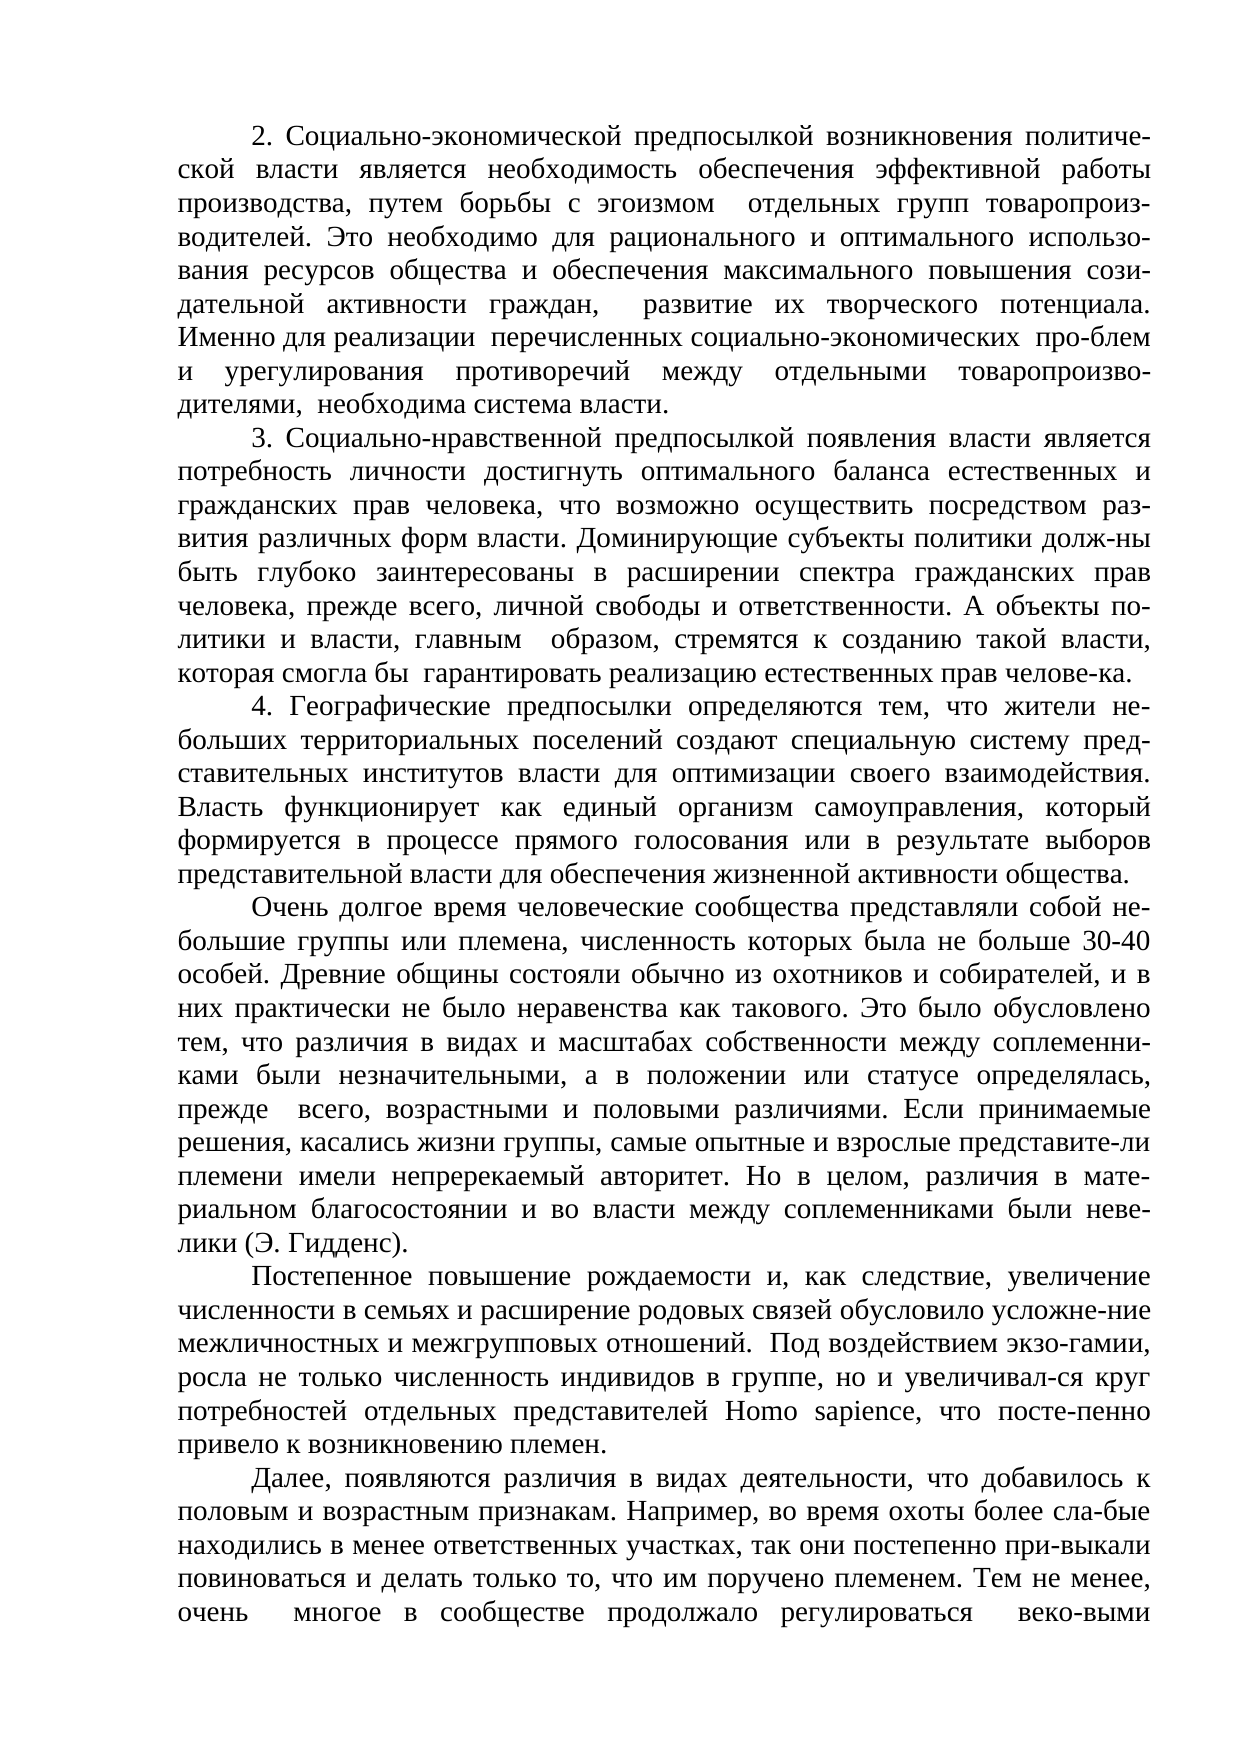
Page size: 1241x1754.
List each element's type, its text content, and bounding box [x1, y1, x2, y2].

text 3. Социально-нравственной предпосылкой появления власти является потребность личности достигнуть оптимального баланса естественных и гражданских прав человека, что возможно осуществить посредством раз-вития различных форм власти. Доминирующие субъекты политики долж-ны быть глубоко заинтересованы в расширении спектра гражданских прав человека, прежде всего, личной свободы и ответственности. А объекты по-литики и власти, главным образом, стремятся к созданию такой власти, которая смогла бы гарантировать реализацию естественных прав челове-ка. [177, 420, 1152, 688]
text Постепенное повышение рождаемости и, как следствие, увеличение численности в семьях и расширение родовых связей обусловило усложне-ние межличностных и межгрупповых отношений. Под воздействием экзо-гамии, росла не только численность индивидов в группе, но и увеличивал-ся круг потребностей отдельных представителей Homo sapience, что посте-пенно привело к возникновению племен. [177, 1258, 1152, 1460]
text 4. Географические предпосылки определяются тем, что жители не-больших территориальных поселений создают специальную систему пред-ставительных институтов власти для оптимизации своего взаимодействия. Власть функционирует как единый организм самоуправления, который формируется в процессе прямого голосования или в результате выборов представительной власти для обеспечения жизненной активности общества. [177, 688, 1152, 889]
text Очень долгое время человеческие сообщества представляли собой не-большие группы или племена, численность которых была не больше 30-40 особей. Древние общины состояли обычно из охотников и собирателей, и в них практически не было неравенства как такового. Это было обусловлено тем, что различия в видах и масштабах собственности между соплеменни-ками были незначительными, а в положении или статусе определялась, прежде всего, возрастными и половыми различиями. Если принимаемые решения, касались жизни группы, самые опытные и взрослые представите-ли племени имели непререкаемый авторитет. Но в целом, различия в мате-риальном благосостоянии и во власти между соплеменниками были неве-лики (Э. Гидденс). [177, 889, 1152, 1258]
text 2. Социально-экономической предпосылкой возникновения политиче-ской власти является необходимость обеспечения эффективной работы производства, путем борьбы с эгоизмом отдельных групп товаропроиз-водителей. Это необходимо для рационального и оптимального использо-вания ресурсов общества и обеспечения максимального повышения сози-дательной активности граждан, развитие их творческого потенциала. Именно для реализации перечисленных социально-экономических про-блем и урегулирования противоречий между отдельными товаропроизво-дителями, необходима система власти. [177, 118, 1152, 420]
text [177, 1460, 1152, 1627]
